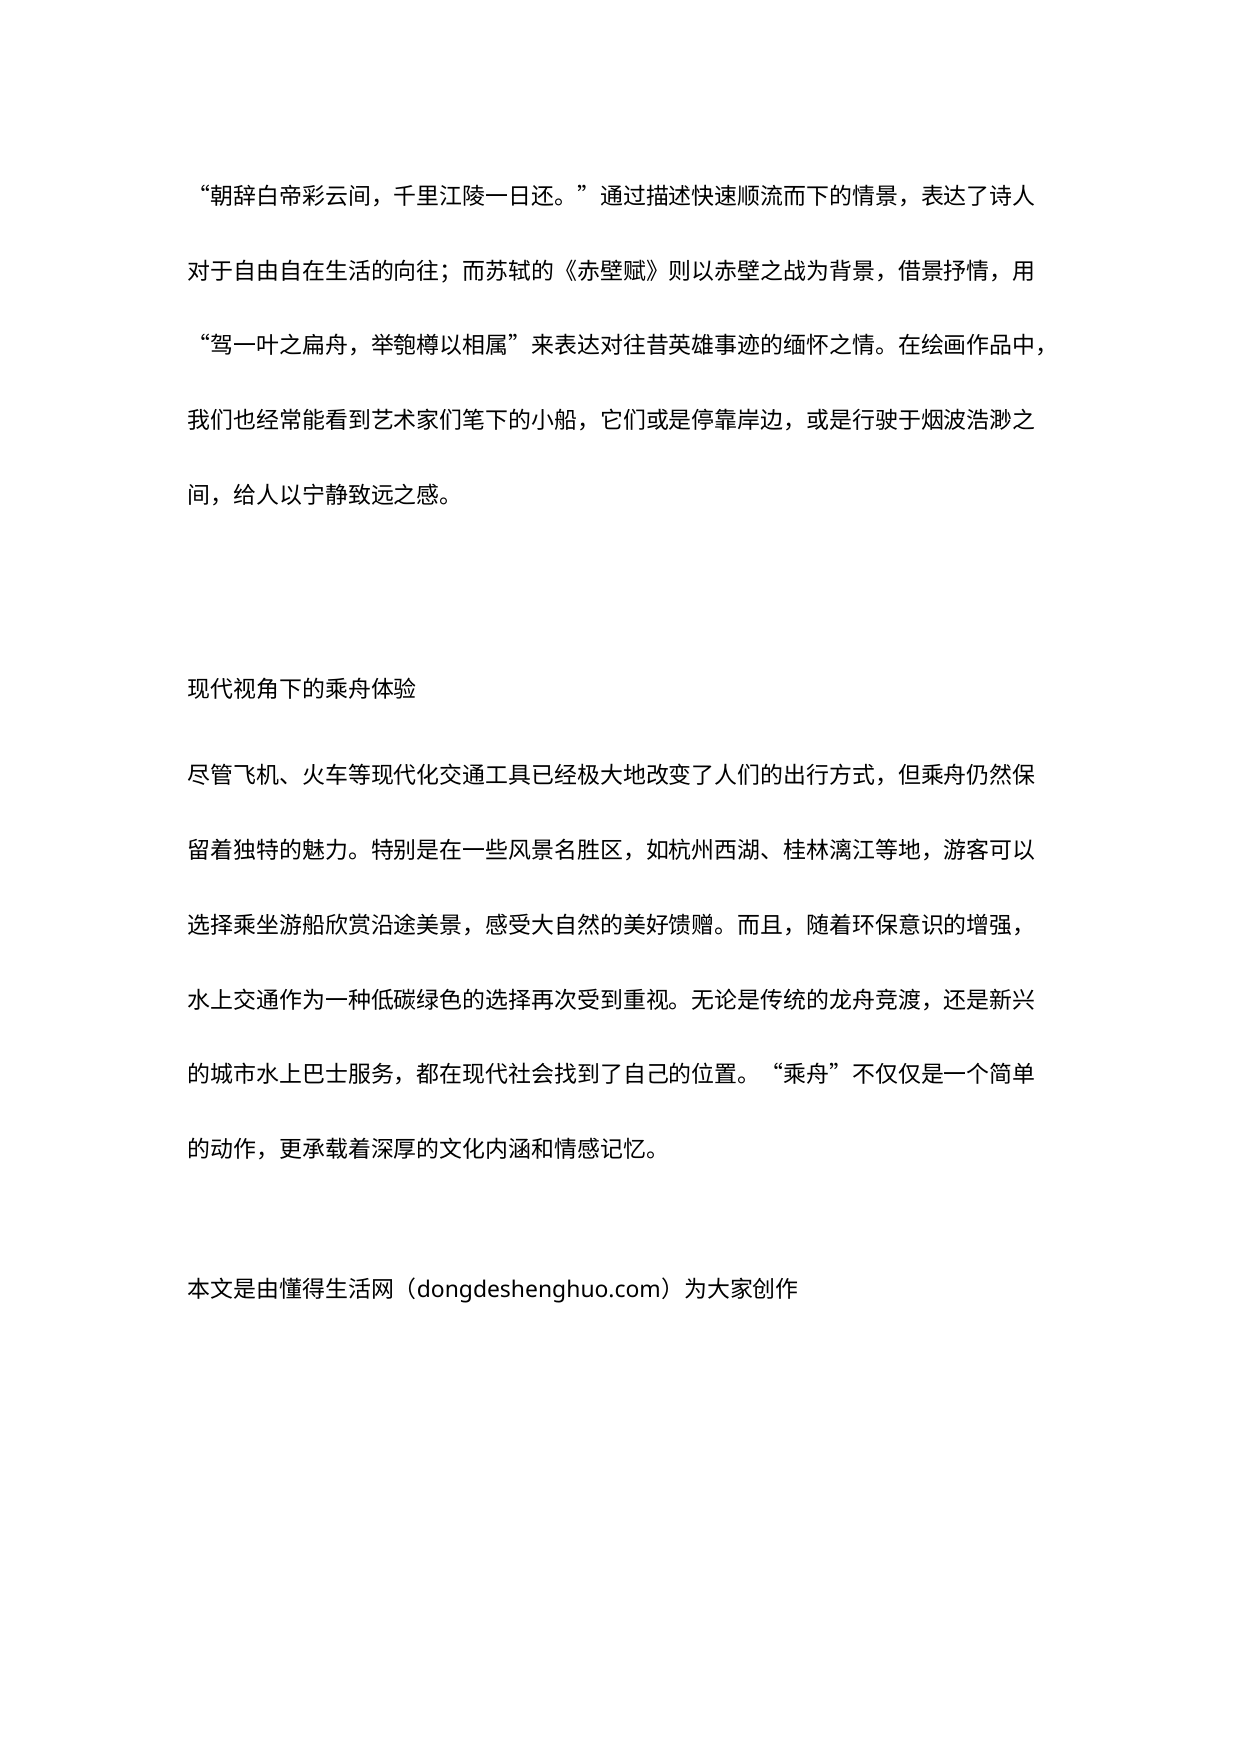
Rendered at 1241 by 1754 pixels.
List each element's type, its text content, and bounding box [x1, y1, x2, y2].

text 尽管飞机、火车等现代化交通工具已经极大地改变了人们的出行方式，但乘舟仍然保留着独特的魅力。特别是在一些风景名胜区，如杭州西湖、桂林漓江等地，游客可以选择乘坐游船欣赏沿途美景，感受大自然的美好馈赠。而且，随着环保意识的增强，水上交通作为一种低碳绿色的选择再次受到重视。无论是传统的龙舟竞渡，还是新兴的城市水上巴士服务，都在现代社会找到了自己的位置。“乘舟”不仅仅是一个简单的动作，更承载着深厚的文化内涵和情感记忆。 [187, 742, 1053, 1180]
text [187, 162, 1053, 526]
text 现代视角下的乘舟体验 [187, 655, 1053, 720]
text 本文是由懂得生活网（dongdeshenghuo.com）为大家创作 [187, 1255, 1053, 1320]
